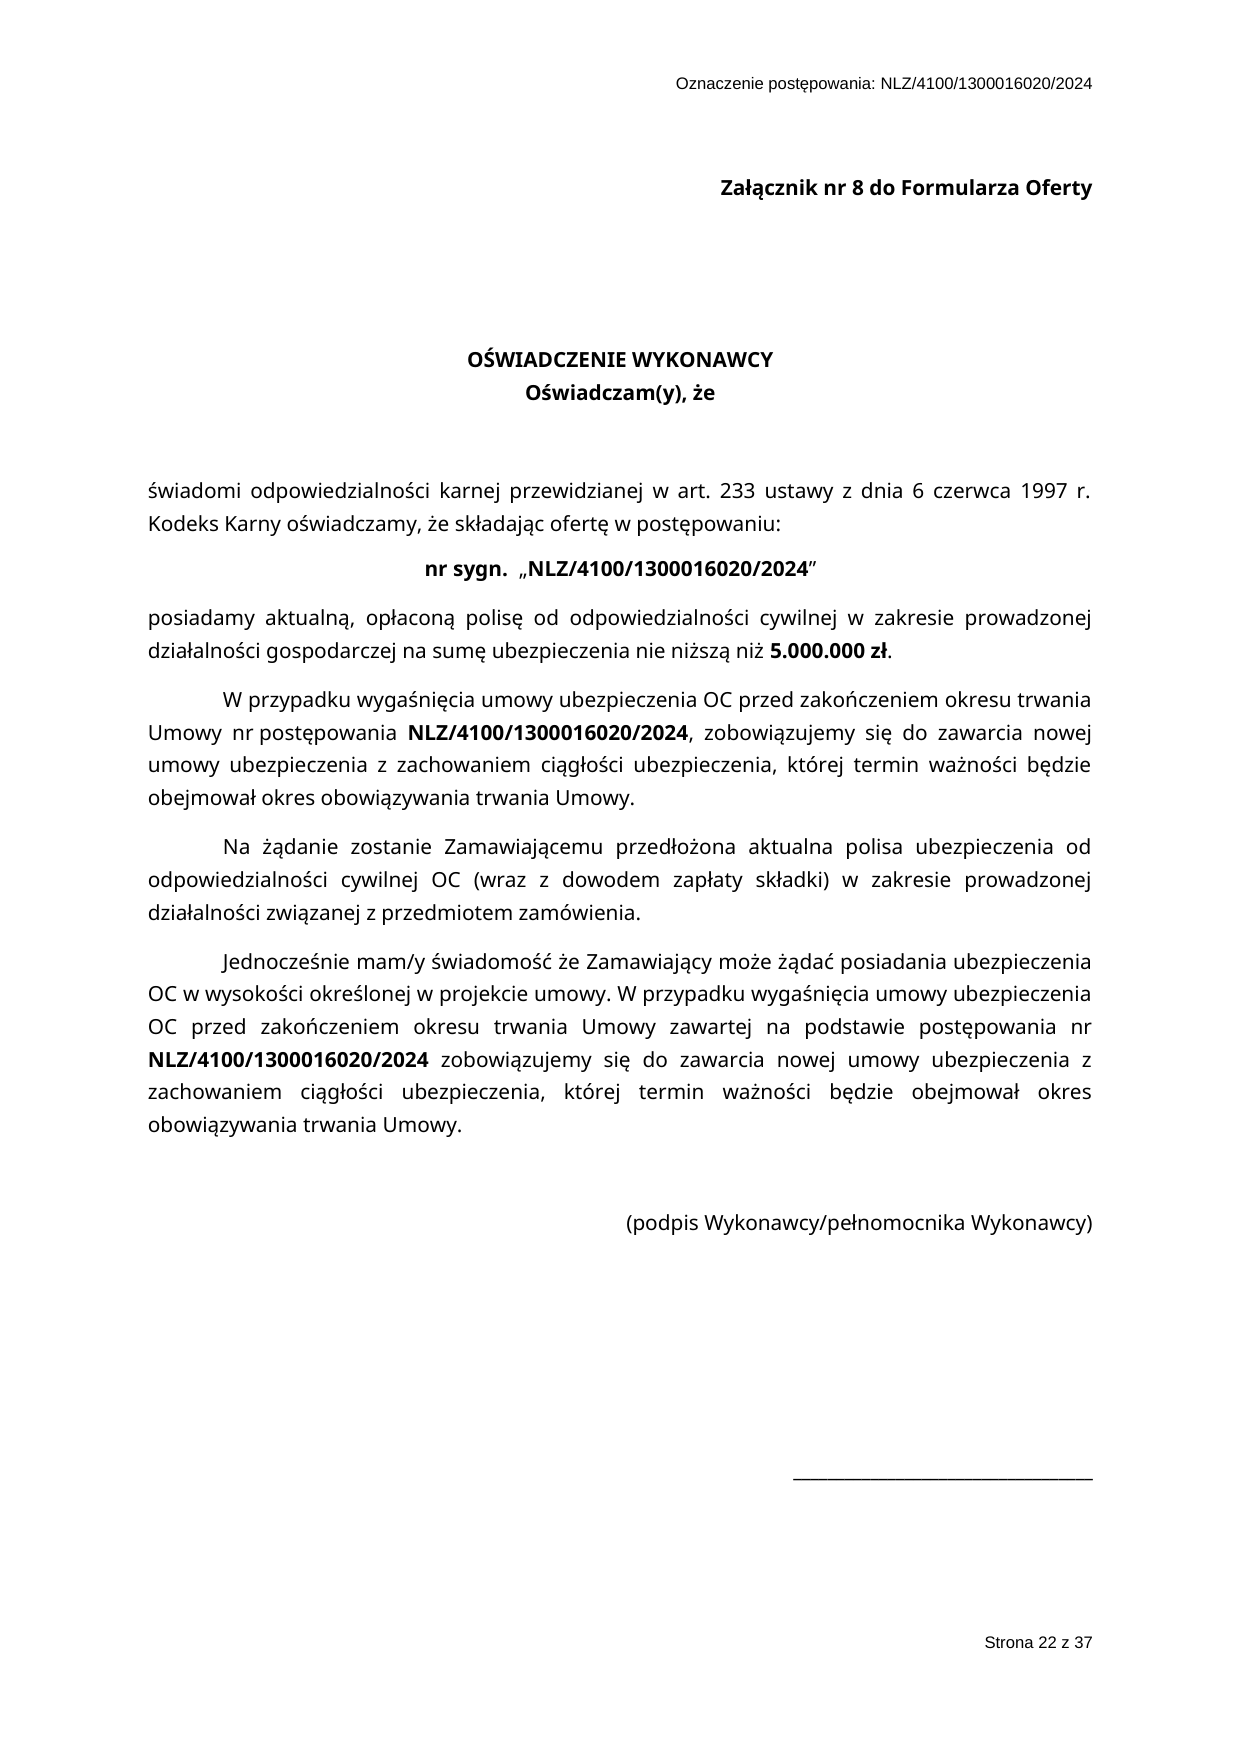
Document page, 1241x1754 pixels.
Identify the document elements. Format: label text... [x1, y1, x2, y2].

text W przypadku wygaśnięcia umowy ubezpieczenia OC przed zakończeniem okresu trwania Umowy nr postępowania NLZ/4100/1300016020/2024, zobowiązujemy się do zawarcia nowej umowy ubezpieczenia z zachowaniem ciągłości ubezpieczenia, której termin ważności będzie obejmował okres obowiązywania trwania Umowy. [148, 685, 1093, 812]
text (podpis Wykonawcy/pełnomocnika Wykonawcy) [148, 1208, 1093, 1237]
text OŚWIADCZENIE WYKONAWCY [148, 345, 1093, 374]
text Jednocześnie mam/y świadomość że Zamawiający może żądać posiadania ubezpieczenia OC w wysokości określonej w projekcie umowy. W przypadku wygaśnięcia umowy ubezpieczenia OC przed zakończeniem okresu trwania Umowy zawartej na podstawie postępowania nr NLZ/4100/1300016020/2024 zobowiązujemy się do zawarcia nowej umowy ubezpieczenia z zachowaniem ciągłości ubezpieczenia, której termin ważności będzie obejmował okres obowiązywania trwania Umowy. [148, 947, 1093, 1138]
text posiadamy aktualną, opłaconą polisę od odpowiedzialności cywilnej w zakresie prowadzonej działalności gospodarczej na sumę ubezpieczenia nie niższą niż 5.000.000 zł. [148, 603, 1093, 664]
text nr sygn. „NLZ/4100/1300016020/2024” [148, 554, 1093, 583]
text świadomi odpowiedzialności karnej przewidzianej w art. 233 ustawy z dnia 6 czerwca 1997 r. Kodeks Karny oświadczamy, że składając ofertę w postępowaniu: [148, 477, 1093, 538]
text Oświadczam(y), że [148, 378, 1093, 406]
text Na żądanie zostanie Zamawiającemu przedłożona aktualna polisa ubezpieczenia od odpowiedzialności cywilnej OC (wraz z dowodem zapłaty składki) w zakresie prowadzonej działalności związanej z przedmiotem zamówienia. [148, 832, 1093, 926]
text Załącznik nr 8 do Formularza Oferty [148, 173, 1093, 201]
text ___________________________________ [148, 1455, 1093, 1483]
